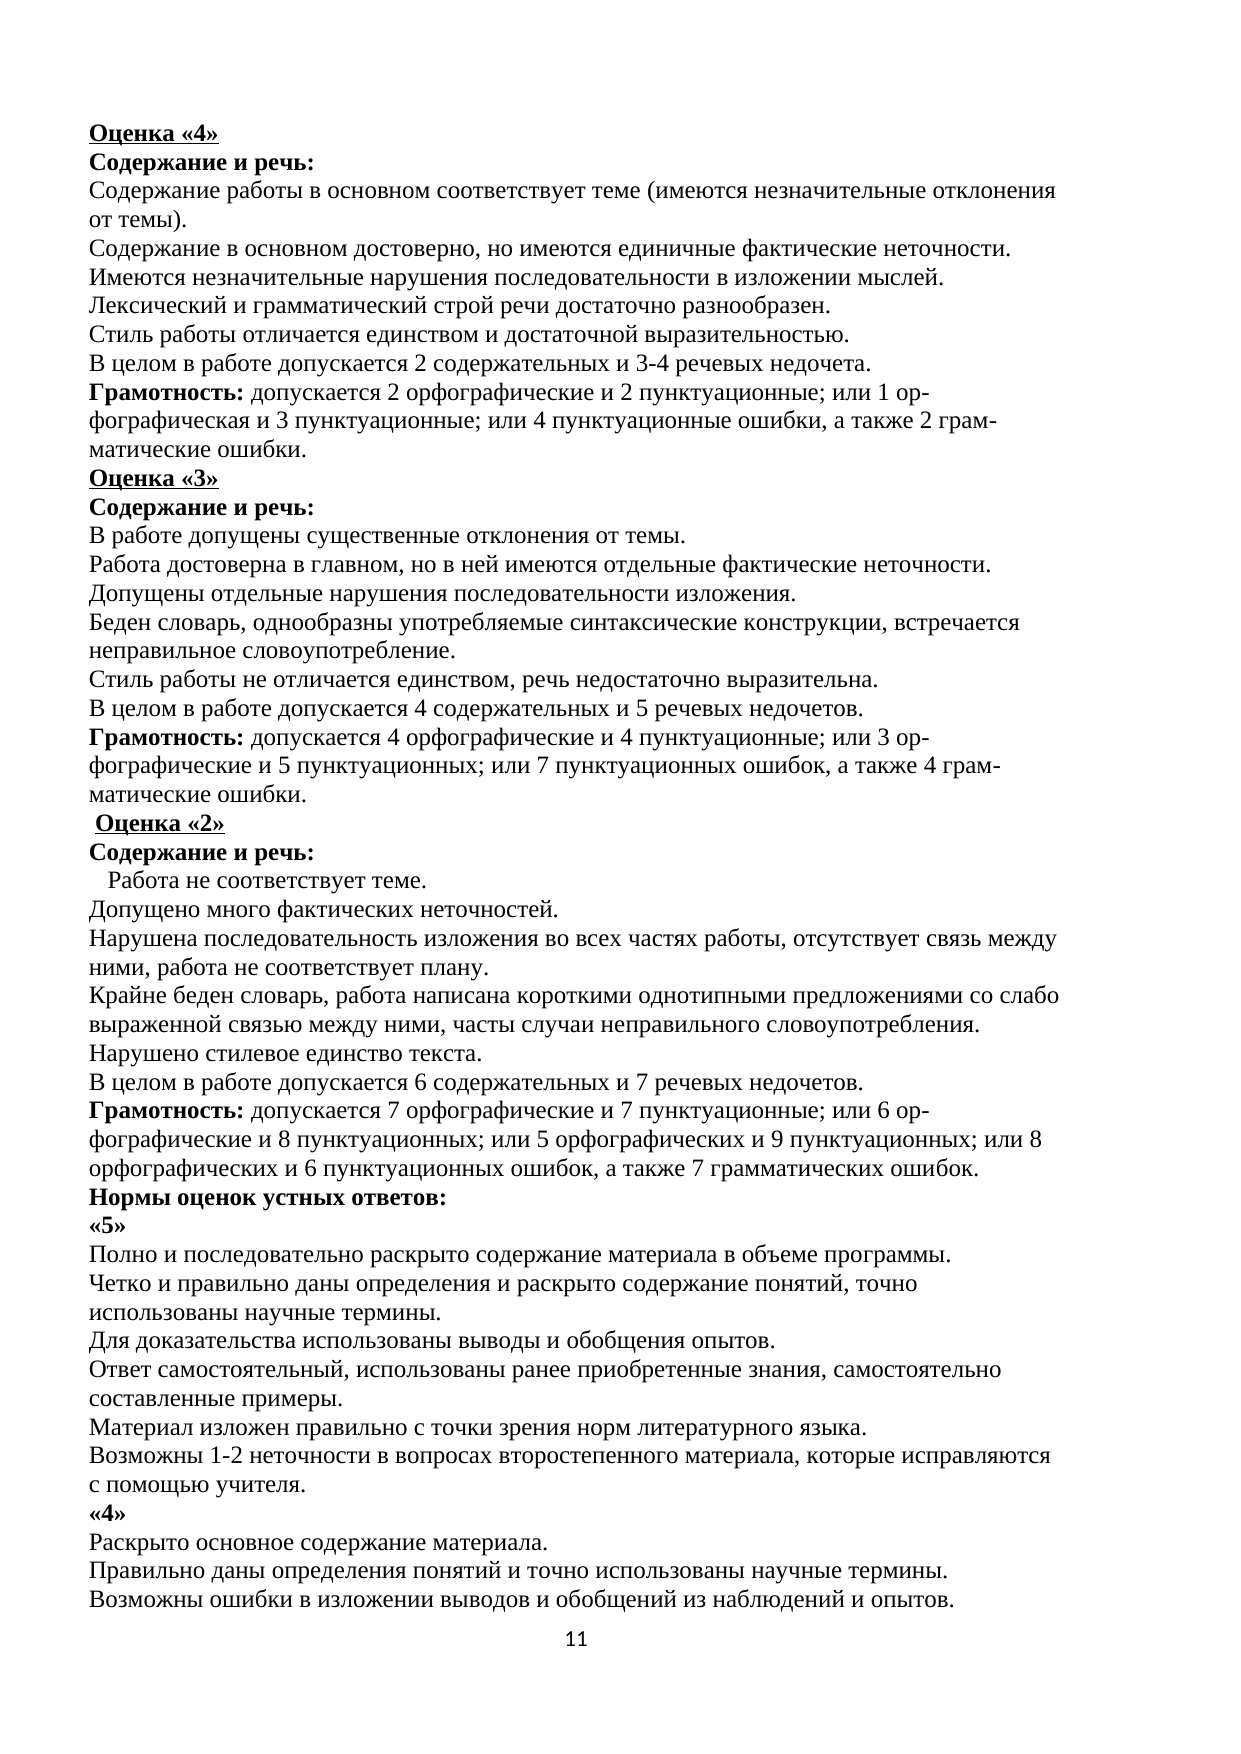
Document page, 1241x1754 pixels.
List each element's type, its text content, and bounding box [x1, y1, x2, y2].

text Четко и правильно даны определения и раскрыто содержание понятий, точно использованы научные термины. [88, 1268, 1063, 1326]
text Работа достоверна в главном, но в ней имеются отдельные фактические неточности. [88, 549, 1063, 578]
text В целом в работе допускается 4 содержательных и 5 речевых недочетов. [88, 693, 1063, 722]
text Допущены отдельные нарушения последовательности изложения. [88, 578, 1063, 607]
text «4» [88, 1498, 1063, 1527]
text Стиль работы отличается единством и достаточной выразительностью. [88, 319, 1063, 348]
text Содержание и речь: [88, 492, 1063, 521]
text Оценка «4» [88, 118, 1063, 147]
text Стиль работы не отличается единством, речь недостаточно выразительна. [88, 664, 1063, 693]
text Работа не соответствует теме. [88, 866, 1063, 894]
text Содержание и речь: [88, 147, 1063, 176]
text Содержание и речь: [88, 837, 1063, 866]
text В целом в работе допускается 6 содержательных и 7 речевых недочетов. [88, 1067, 1063, 1096]
text Возможны 1-2 неточности в вопросах второстепенного материала, которые исправляются с помощью учителя. [88, 1441, 1063, 1498]
text Крайне беден словарь, работа написана короткими однотипными предложениями со слабо выраженной связью между ними, часты случаи неправильного словоупотребления. [88, 981, 1063, 1038]
text «5» [88, 1211, 1063, 1239]
text Оценка «3» [88, 463, 1063, 492]
text Оценка «2» [88, 808, 1063, 837]
text Возможны ошибки в изложении выводов и обобщений из наблюдений и опытов. [88, 1584, 1063, 1613]
text Лексический и грамматический строй речи достаточно разнообразен. [88, 291, 1063, 319]
text Полно и последовательно раскрыто содержание материала в объеме программы. [88, 1239, 1063, 1268]
text В работе допущены существенные отклонения от темы. [88, 521, 1063, 549]
text Беден словарь, однообразны употребляемые синтаксические конструкции, встречается неправильное словоупотребление. [88, 607, 1063, 664]
text Нарушена последовательность изложения во всех частях работы, отсутствует связь между ними, работа не соответствует плану. [88, 923, 1063, 981]
text Раскрыто основное содержание материала. [88, 1527, 1063, 1556]
text Грамотность: допускается 2 орфографические и 2 пунктуационные; или 1 орфографическая и 3 пунктуационные; или 4 пунктуационные ошибки, а также 2 грамматические ошибки. [88, 377, 1063, 463]
text Содержание работы в основном соответствует теме (имеются незначительные отклонения от темы). [88, 176, 1063, 233]
text Ответ самостоятельный, использованы ранее приобретенные знания, самостоятельно составленные примеры. [88, 1354, 1063, 1412]
text Допущено много фактических неточностей. [88, 894, 1063, 923]
text Грамотность: допускается 4 орфографические и 4 пунктуационные; или 3 орфографические и 5 пунктуационных; или 7 пунктуационных ошибок, а также 4 грамматические ошибки. [88, 722, 1063, 808]
text Для доказательства использованы выводы и обобщения опытов. [88, 1326, 1063, 1354]
text Правильно даны определения понятий и точно использованы научные термины. [88, 1556, 1063, 1584]
text Содержание в основном достоверно, но имеются единичные фактические неточности. [88, 233, 1063, 262]
text В целом в работе допускается 2 содержательных и 3-4 речевых недочета. [88, 348, 1063, 377]
text Нормы оценок устных ответов: [88, 1182, 1063, 1211]
text Имеются незначительные нарушения последовательности в изложении мыслей. [88, 262, 1063, 291]
text Нарушено стилевое единство текста. [88, 1038, 1063, 1067]
text Материал изложен правильно с точки зрения норм литературного языка. [88, 1412, 1063, 1441]
text Грамотность: допускается 7 орфографические и 7 пунктуационные; или 6 орфографические и 8 пунктуационных; или 5 орфографических и 9 пунктуационных; или 8 орфографических и 6 пунктуационных ошибок, а также 7 грамматических ошибок. [88, 1096, 1063, 1182]
